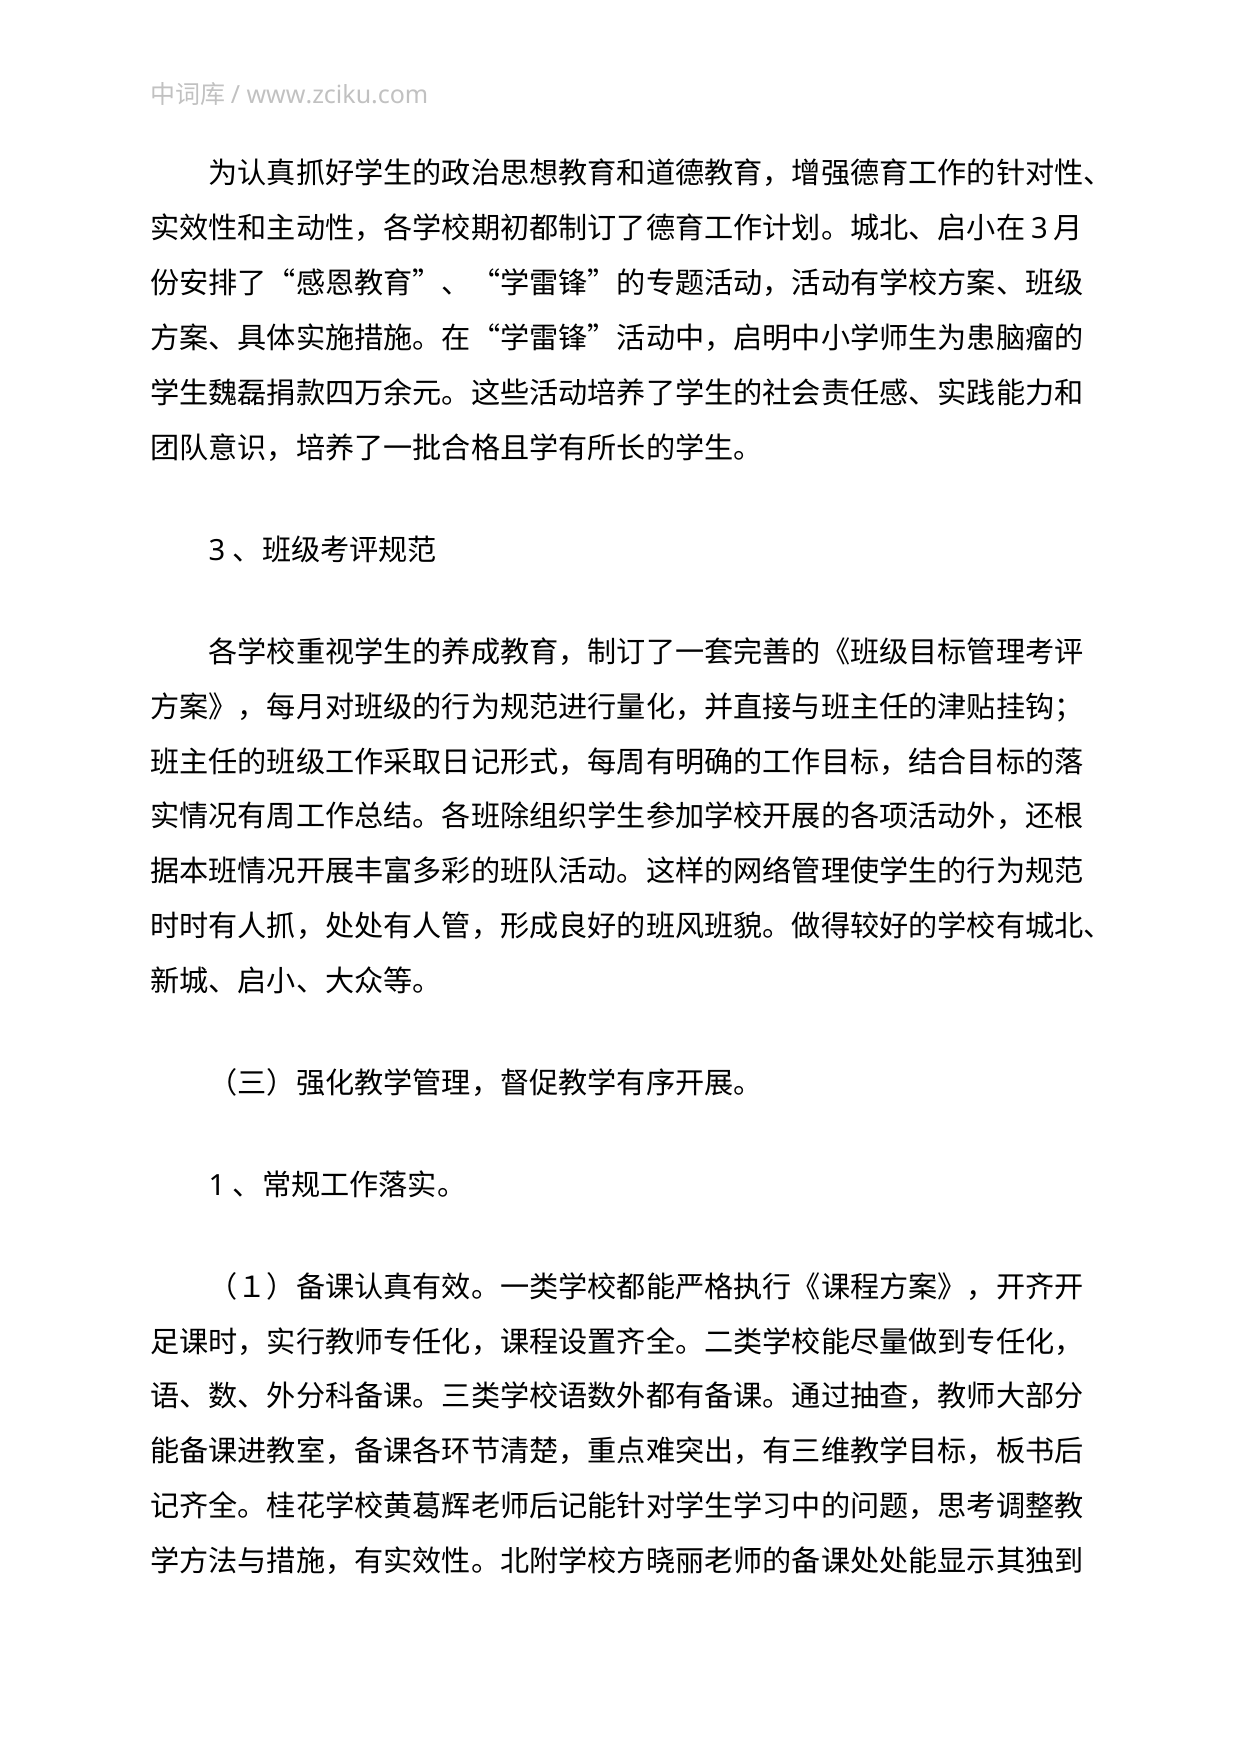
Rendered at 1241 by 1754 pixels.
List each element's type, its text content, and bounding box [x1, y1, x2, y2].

text 各学校重视学生的养成教育，制订了一套完善的《班级目标管理考评方案》，每月对班级的行为规范进行量化，并直接与班主任的津贴挂钩；班主任的班级工作采取日记形式，每周有明确的工作目标，结合目标的落实情况有周工作总结。各班除组织学生参加学校开展的各项活动外，还根据本班情况开展丰富多彩的班队活动。这样的网络管理使学生的行为规范时时有人抓，处处有人管，形成良好的班风班貌。做得较好的学校有城北、新城、启小、大众等。 [150, 628, 1090, 1000]
text 为认真抓好学生的政治思想教育和道德教育，增强德育工作的针对性、实效性和主动性，各学校期初都制订了德育工作计划。城北、启小在3月份安排了“感恩教育”、“学雷锋”的专题活动，活动有学校方案、班级方案、具体实施措施。在“学雷锋”活动中，启明中小学师生为患脑瘤的学生魏磊捐款四万余元。这些活动培养了学生的社会责任感、实践能力和团队意识，培养了一批合格且学有所长的学生。 [150, 150, 1090, 467]
text 3 、班级考评规范 [150, 526, 1090, 569]
text （三）强化教学管理，督促教学有序开展。 [150, 1059, 1090, 1102]
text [150, 1263, 1090, 1580]
text 1 、常规工作落实。 [150, 1161, 1090, 1204]
